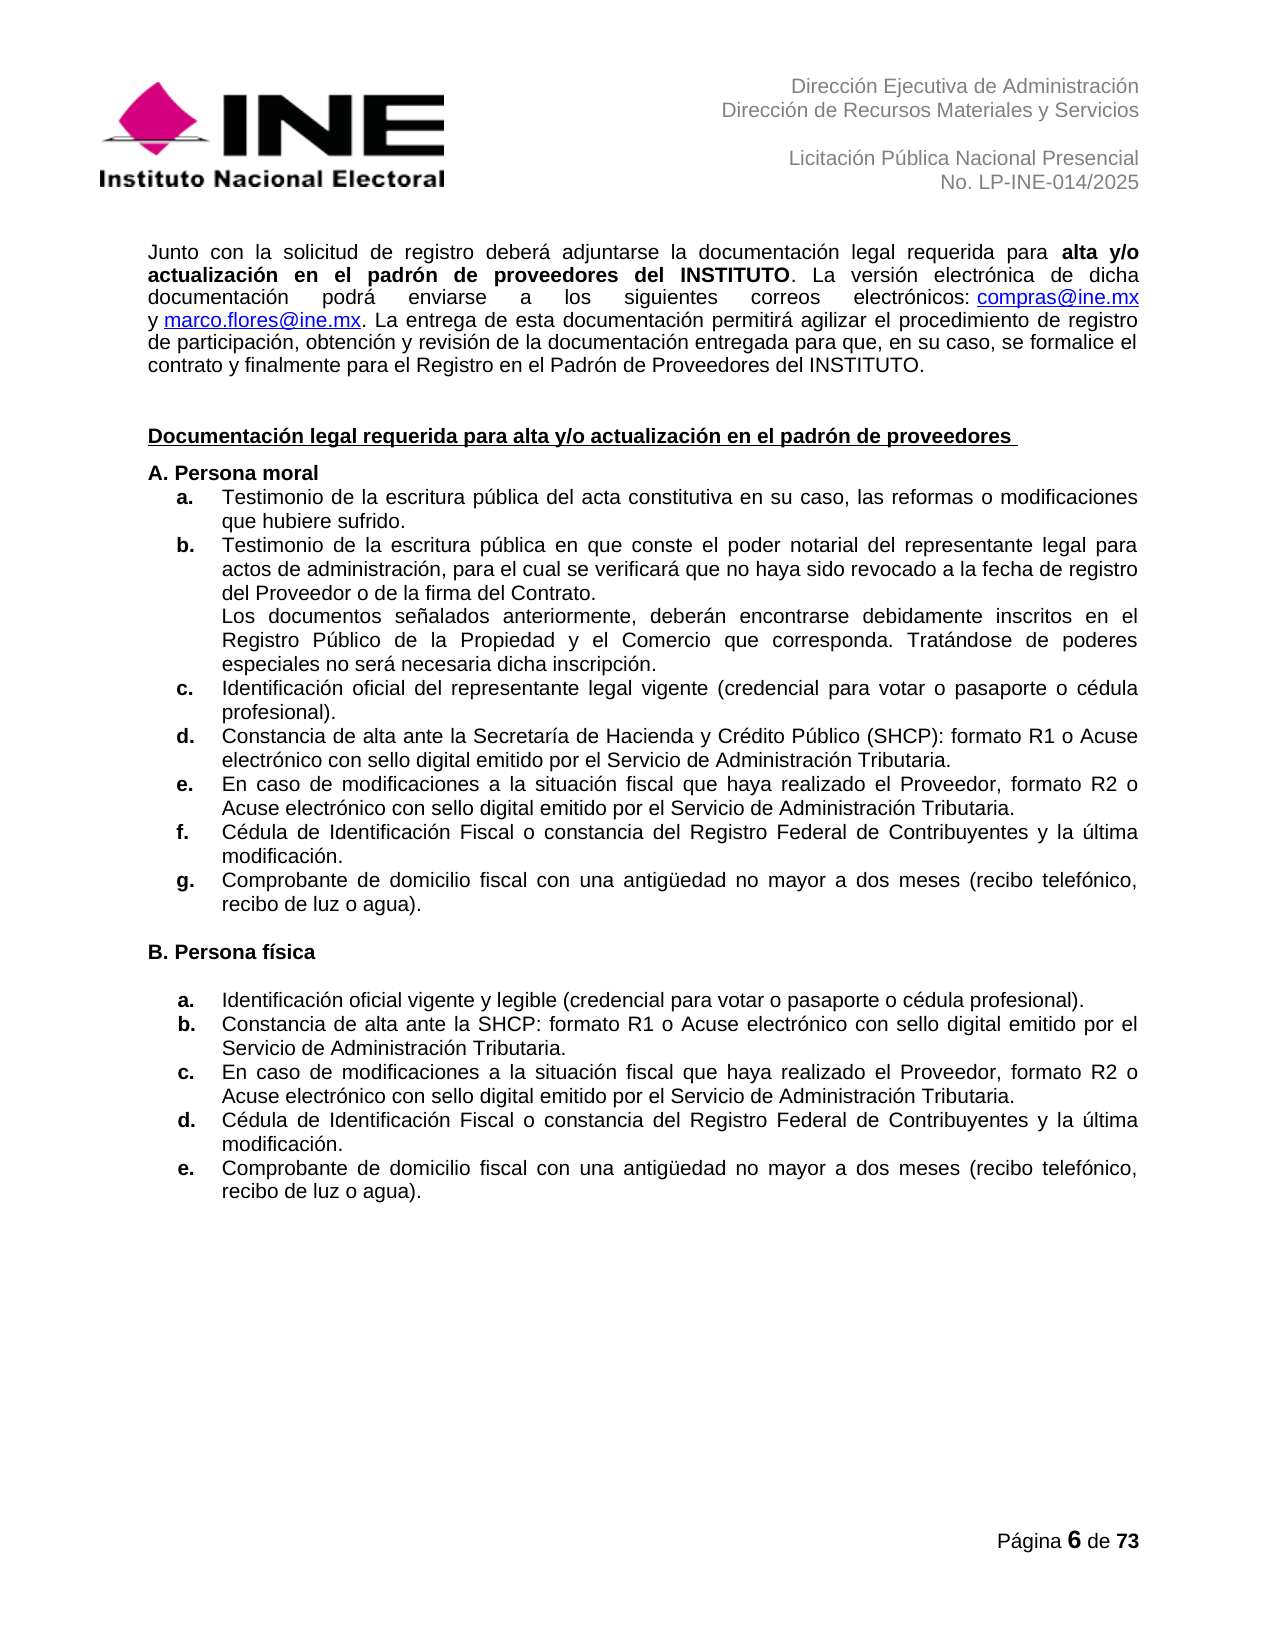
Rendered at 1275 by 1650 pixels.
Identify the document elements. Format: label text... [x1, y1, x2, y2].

text Documentación legal requerida para alta y/o actualización en el padrón de proveedores [148, 424, 1139, 448]
list Identificación oficial vigente y legible (credencial para votar o pasaporte o cédula profesional). [177, 988, 1139, 1012]
picture [100, 82, 444, 187]
text B. Persona física [148, 940, 1139, 964]
list En caso de modificaciones a la situación fiscal que haya realizado el Proveedor, formato R2 o Acuse electrónico con sello digital emitido por el Servicio de Administración Tributaria. [177, 1059, 1139, 1107]
text Junto con la solicitud de registro deberá adjuntarse la documentación legal requerida para alta y/o actualización en el padrón de proveedores del INSTITUTO. La versión electrónica de dicha documentación podrá enviarse a los siguientes correos electrónicos: compras@ine.mx y marco.flores@ine.mx. La entrega de esta documentación permitirá agilizar el procedimiento de registro de participación, obtención y revisión de la documentación entregada para que, en su caso, se formalice el contrato y finalmente para el Registro en el Padrón de Proveedores del INSTITUTO. [148, 242, 1139, 377]
list Cédula de Identificación Fiscal o constancia del Registro Federal de Contribuyentes y la última modificación. [177, 1107, 1139, 1155]
text A. Persona moral [148, 461, 1139, 484]
text Los documentos señalados anteriormente, deberán encontrarse debidamente inscritos en el Registro Público de la Propiedad y el Comercio que corresponda. Tratándose de poderes especiales no será necesaria dicha inscripción. [221, 604, 1139, 676]
list Comprobante de domicilio fiscal con una antigüedad no mayor a dos meses (recibo telefónico, recibo de luz o agua). [176, 868, 1139, 916]
list Comprobante de domicilio fiscal con una antigüedad no mayor a dos meses (recibo telefónico, recibo de luz o agua). [177, 1155, 1139, 1203]
list En caso de modificaciones a la situación fiscal que haya realizado el Proveedor, formato R2 o Acuse electrónico con sello digital emitido por el Servicio de Administración Tributaria. [176, 772, 1139, 820]
list Identificación oficial del representante legal vigente (credencial para votar o pasaporte o cédula profesional). [176, 676, 1139, 724]
list Testimonio de la escritura pública en que conste el poder notarial del representante legal para actos de administración, para el cual se verificará que no haya sido revocado a la fecha de registro del Proveedor o de la firma del Contrato. [176, 532, 1139, 604]
list Constancia de alta ante la SHCP: formato R1 o Acuse electrónico con sello digital emitido por el Servicio de Administración Tributaria. [177, 1012, 1139, 1059]
list Constancia de alta ante la Secretaría de Hacienda y Crédito Público (SHCP): formato R1 o Acuse electrónico con sello digital emitido por el Servicio de Administración Tributaria. [176, 724, 1139, 772]
list Cédula de Identificación Fiscal o constancia del Registro Federal de Contribuyentes y la última modificación. [176, 820, 1139, 868]
list Testimonio de la escritura pública del acta constitutiva en su caso, las reformas o modificaciones que hubiere sufrido. [176, 484, 1139, 532]
